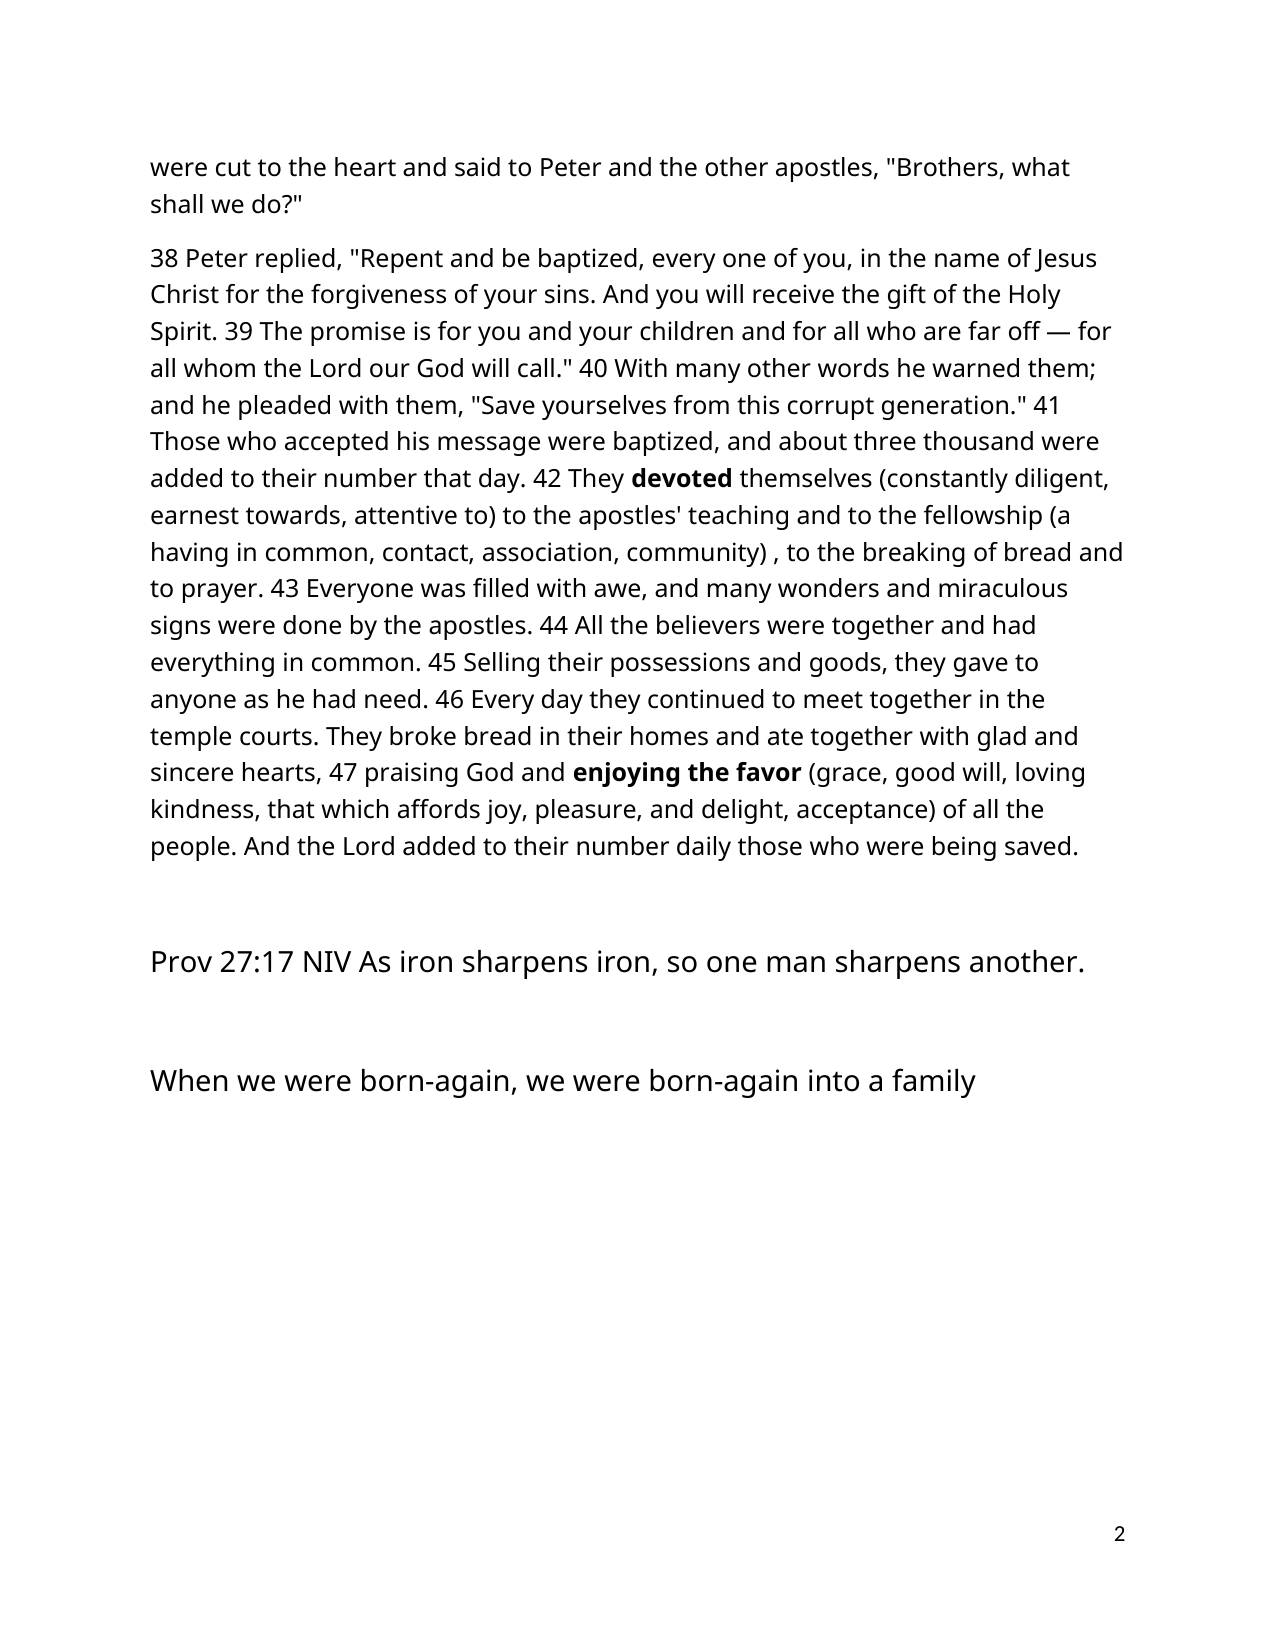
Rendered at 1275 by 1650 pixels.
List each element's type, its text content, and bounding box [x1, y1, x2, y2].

text Prov 27:17 NIV As iron sharpens iron, so one man sharpens another. [150, 941, 1125, 981]
text When we were born-again, we were born-again into a family [150, 1060, 1125, 1100]
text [150, 150, 1125, 221]
text 38 Peter replied, "Repent and be baptized, every one of you, in the name of Jesus Christ for the forgiveness of your sins. And you will receive the gift of the Holy Spirit. 39 The promise is for you and your children and for all who are far off — for all whom the Lord our God will call." 40 With many other words he warned them; and he pleaded with them, "Save yourselves from this corrupt generation." 41 Those who accepted his message were baptized, and about three thousand were added to their number that day. 42 They devoted themselves (constantly diligent, earnest towards, attentive to) to the apostles' teaching and to the fellowship (a having in common, contact, association, community) , to the breaking of bread and to prayer. 43 Everyone was filled with awe, and many wonders and miraculous signs were done by the apostles. 44 All the believers were together and had everything in common. 45 Selling their possessions and goods, they gave to anyone as he had need. 46 Every day they continued to meet together in the temple courts. They broke bread in their homes and ate together with glad and sincere hearts, 47 praising God and enjoying the favor (grace, good will, loving kindness, that which affords joy, pleasure, and delight, acceptance) of all the people. And the Lord added to their number daily those who were being saved. [150, 240, 1125, 863]
